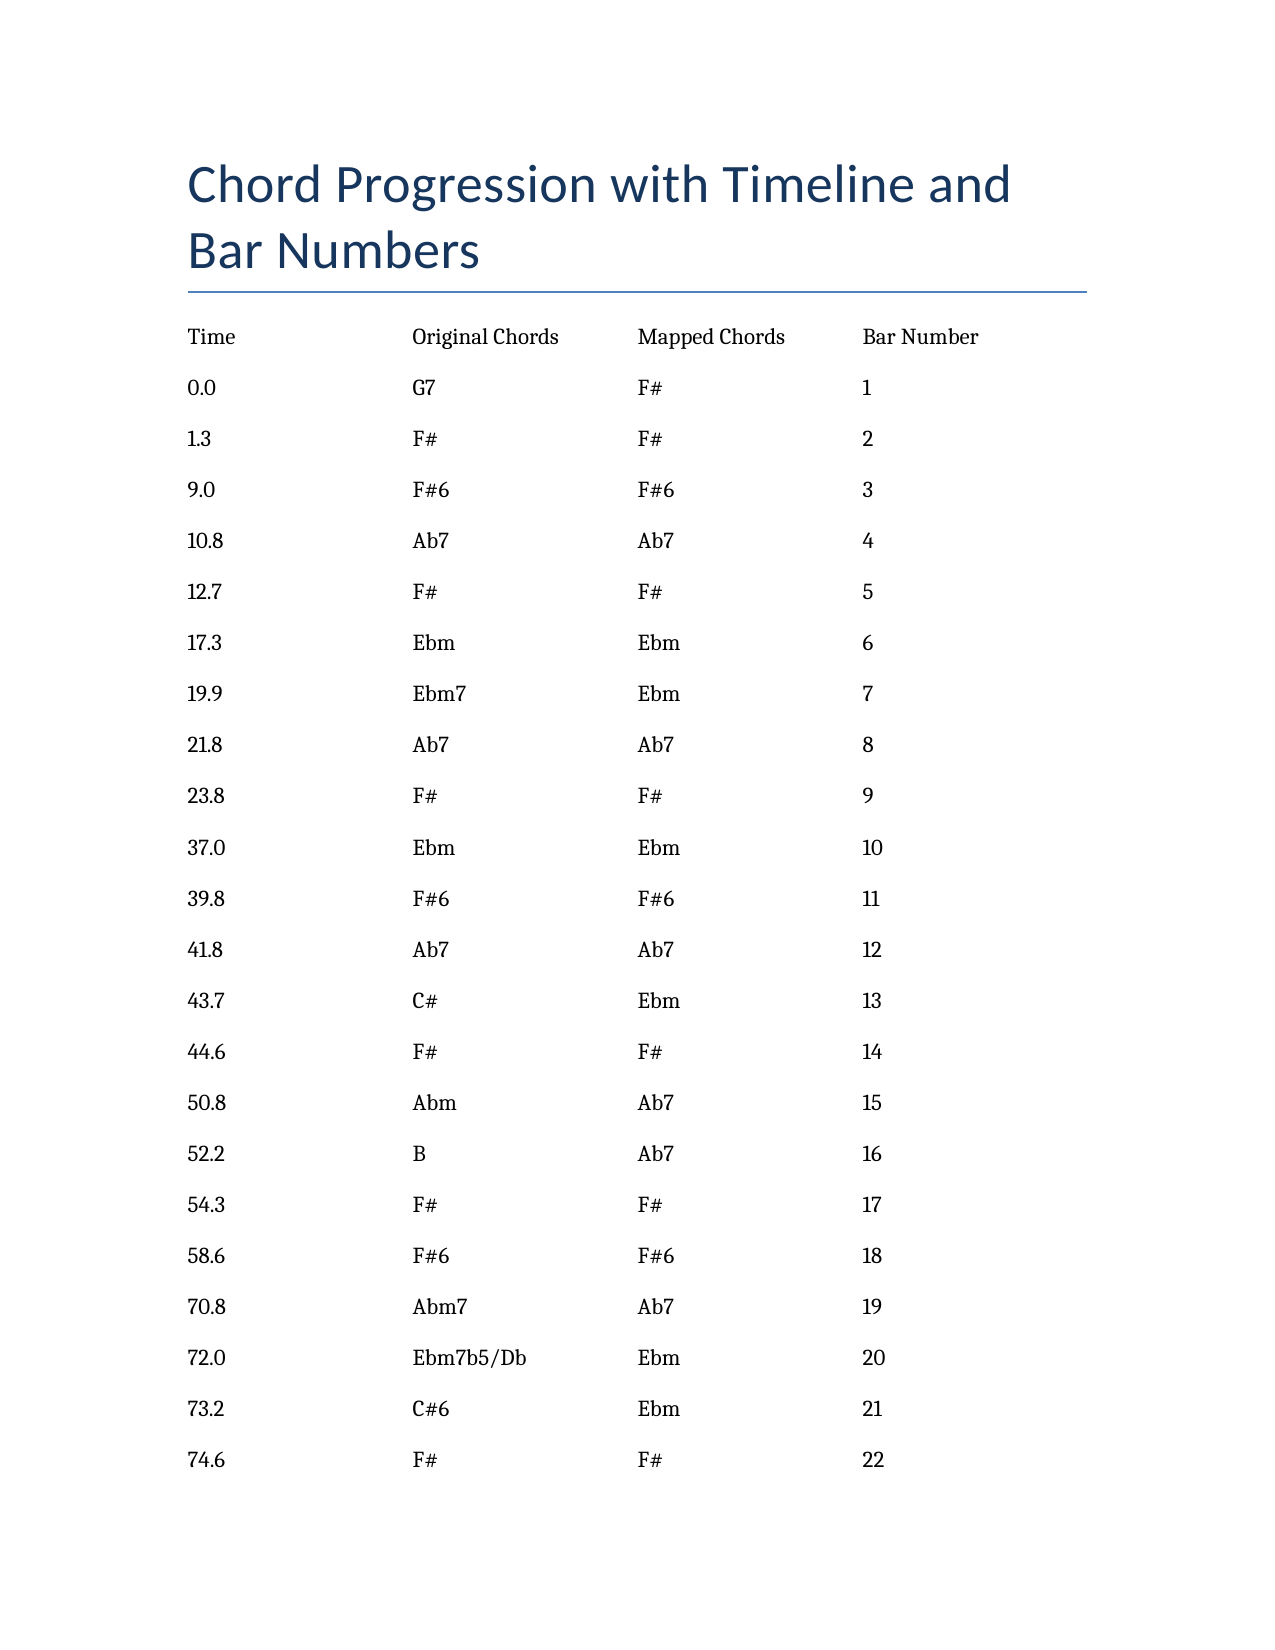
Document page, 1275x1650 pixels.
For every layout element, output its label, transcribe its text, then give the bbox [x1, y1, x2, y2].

title Chord Progression with Timeline and Bar Numbers [187, 150, 1087, 293]
table_cell F#6 [626, 477, 851, 528]
table_cell 44.6 [176, 1039, 401, 1089]
table_cell 5 [851, 579, 1076, 630]
table_cell 3 [851, 477, 1076, 528]
table_cell F# [401, 1192, 626, 1243]
table_cell 41.8 [176, 936, 401, 987]
table_cell 10 [851, 834, 1076, 885]
table_cell 1.3 [176, 426, 401, 477]
table_cell Ebm [626, 1345, 851, 1396]
table_cell 19.9 [176, 681, 401, 732]
table_cell 19 [851, 1294, 1076, 1345]
table_cell Abm7 [401, 1294, 626, 1345]
table_cell B [401, 1141, 626, 1192]
table_cell 1 [851, 375, 1076, 426]
table_cell F# [401, 1039, 626, 1089]
table_cell Ab7 [401, 732, 626, 783]
table_cell 8 [851, 732, 1076, 783]
table_cell 54.3 [176, 1192, 401, 1243]
table_cell Ebm [626, 834, 851, 885]
table_cell Ab7 [401, 528, 626, 579]
table_cell F# [626, 1447, 851, 1498]
table_cell F# [401, 1447, 626, 1498]
table_cell F#6 [401, 1243, 626, 1294]
table_cell F#6 [401, 885, 626, 936]
table_cell F#6 [626, 885, 851, 936]
table_header Mapped Chords [626, 324, 851, 375]
table_cell 37.0 [176, 834, 401, 885]
table_cell 72.0 [176, 1345, 401, 1396]
table_cell 20 [851, 1345, 1076, 1396]
table_cell Abm [401, 1090, 626, 1141]
table_cell Ebm [401, 630, 626, 681]
table_cell Ab7 [626, 528, 851, 579]
table_cell Ebm7 [401, 681, 626, 732]
table_cell 21 [851, 1396, 1076, 1447]
table_cell Ab7 [626, 1090, 851, 1141]
table_cell 11 [851, 885, 1076, 936]
table_cell F# [401, 579, 626, 630]
table_cell F# [626, 783, 851, 834]
table_header Original Chords [401, 324, 626, 375]
table_cell 4 [851, 528, 1076, 579]
table_cell F#6 [401, 477, 626, 528]
table_cell Ebm7b5/Db [401, 1345, 626, 1396]
table_cell G7 [401, 375, 626, 426]
table_cell 7 [851, 681, 1076, 732]
table_cell Ebm [401, 834, 626, 885]
table_cell 17.3 [176, 630, 401, 681]
table_cell 0.0 [176, 375, 401, 426]
table_cell Ab7 [401, 936, 626, 987]
table_header Bar Number [851, 324, 1076, 375]
table_cell F# [401, 426, 626, 477]
table_cell 9 [851, 783, 1076, 834]
table_cell 9.0 [176, 477, 401, 528]
table_cell 14 [851, 1039, 1076, 1089]
table_cell 73.2 [176, 1396, 401, 1447]
table_cell 43.7 [176, 988, 401, 1038]
table_cell 15 [851, 1090, 1076, 1141]
table_cell F# [626, 1039, 851, 1089]
table_cell Ebm [626, 988, 851, 1038]
table_cell 50.8 [176, 1090, 401, 1141]
table_cell 23.8 [176, 783, 401, 834]
table_cell Ab7 [626, 732, 851, 783]
table_cell Ebm [626, 681, 851, 732]
table_cell 74.6 [176, 1447, 401, 1498]
table_cell 39.8 [176, 885, 401, 936]
table_cell 22 [851, 1447, 1076, 1498]
table_cell 17 [851, 1192, 1076, 1243]
table_cell Ab7 [626, 1294, 851, 1345]
table_cell Ebm [626, 1396, 851, 1447]
table_cell 10.8 [176, 528, 401, 579]
table_cell F#6 [626, 1243, 851, 1294]
table_cell C# [401, 988, 626, 1038]
table_cell 52.2 [176, 1141, 401, 1192]
table_cell 2 [851, 426, 1076, 477]
table_cell F# [626, 426, 851, 477]
table_cell 12 [851, 936, 1076, 987]
table_cell 70.8 [176, 1294, 401, 1345]
table_cell F# [626, 375, 851, 426]
table_cell Ab7 [626, 936, 851, 987]
table_cell 6 [851, 630, 1076, 681]
table_cell 18 [851, 1243, 1076, 1294]
table_cell Ab7 [626, 1141, 851, 1192]
table_cell F# [626, 1192, 851, 1243]
table_cell F# [626, 579, 851, 630]
table_cell 21.8 [176, 732, 401, 783]
table_cell C#6 [401, 1396, 626, 1447]
table_cell 13 [851, 988, 1076, 1038]
table_cell 16 [851, 1141, 1076, 1192]
table_cell 58.6 [176, 1243, 401, 1294]
table_cell F# [401, 783, 626, 834]
table_cell Ebm [626, 630, 851, 681]
table_header Time [176, 324, 401, 375]
table_cell 12.7 [176, 579, 401, 630]
